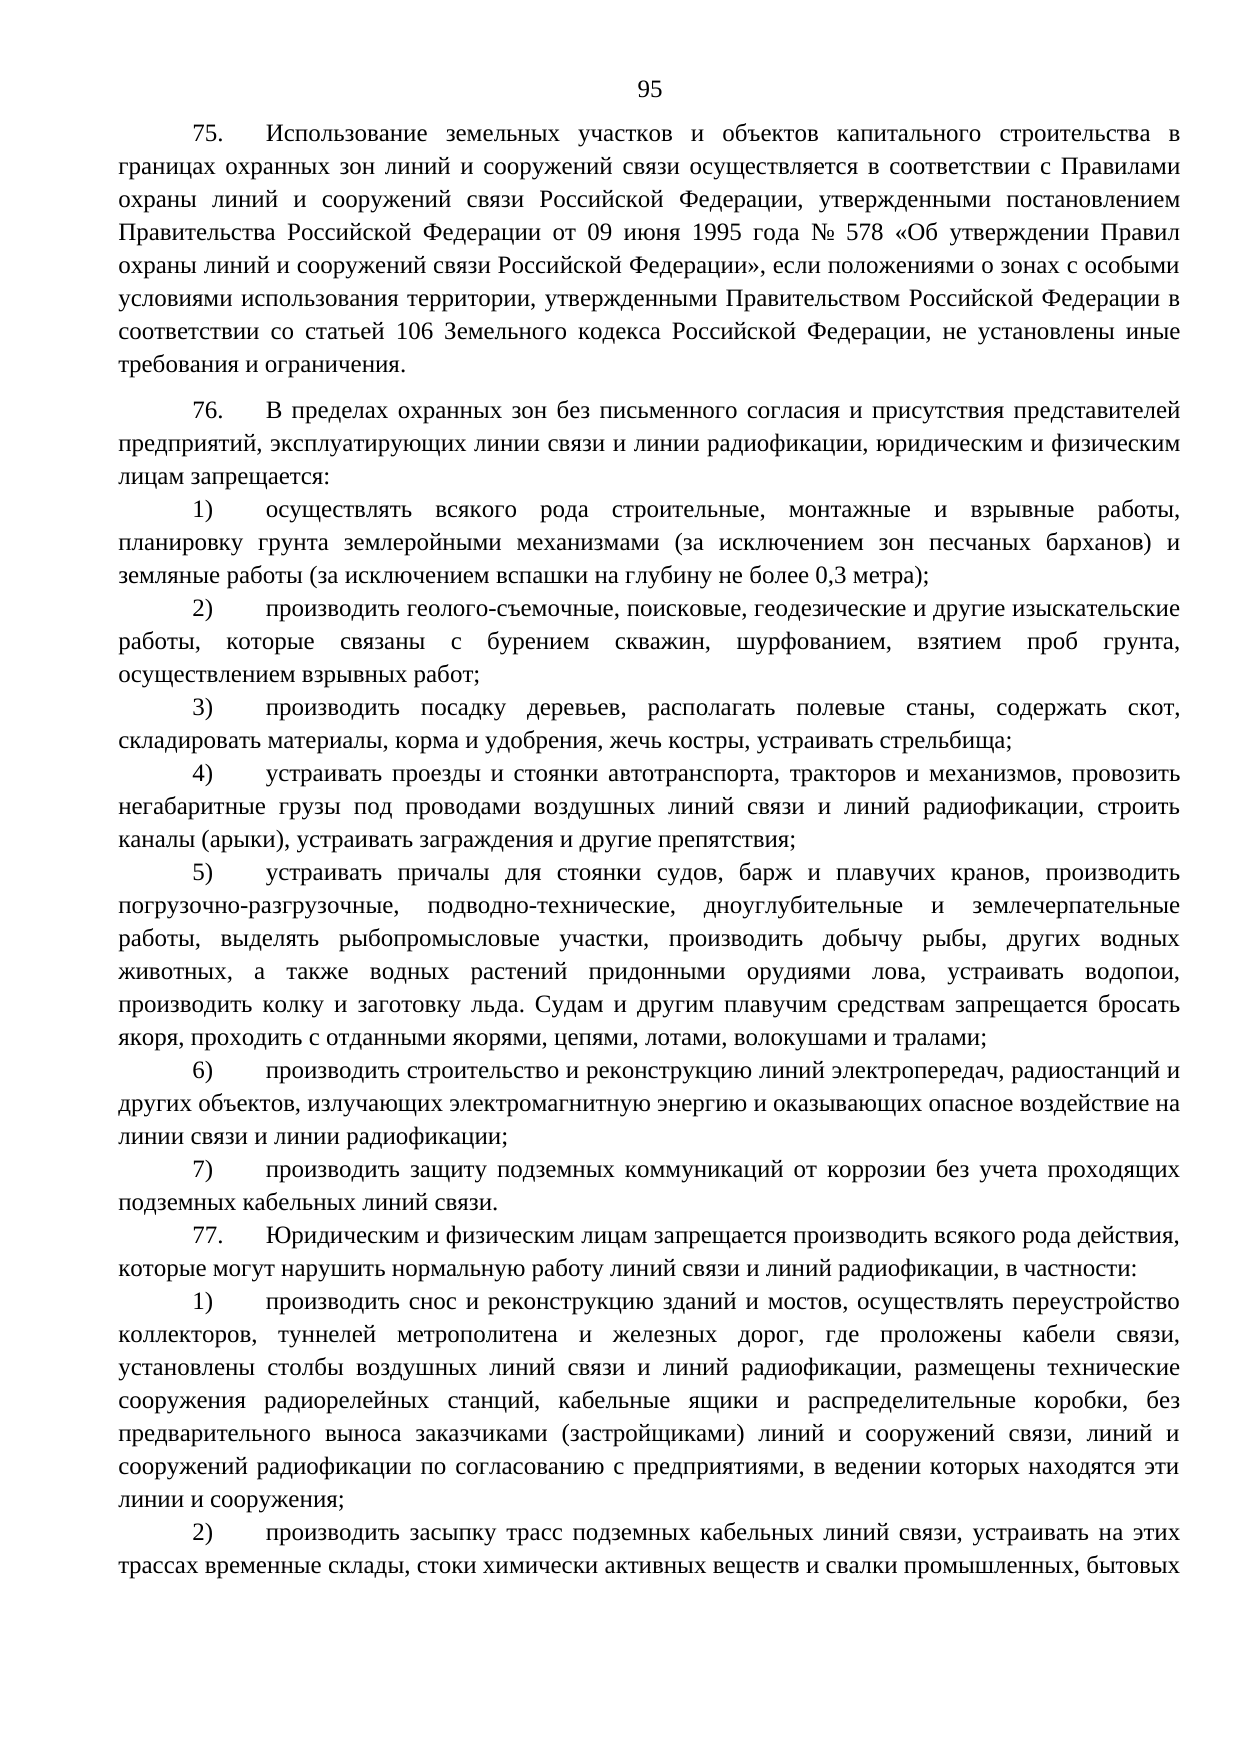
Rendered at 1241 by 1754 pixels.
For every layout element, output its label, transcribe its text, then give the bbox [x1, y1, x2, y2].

list производить посадку деревьев, располагать полевые станы, содержать скот, складировать материалы, корма и удобрения, жечь костры, устраивать стрельбища; [118, 692, 1181, 754]
list устраивать проезды и стоянки автотранспорта, тракторов и механизмов, провозить негабаритные грузы под проводами воздушных линий связи и линий радиофикации, строить каналы (арыки), устраивать заграждения и другие препятствия; [118, 758, 1181, 853]
list устраивать причалы для стоянки судов, барж и плавучих кранов, производить погрузочно-разгрузочные, подводно-технические, дноуглубительные и землечерпательные работы, выделять рыбопромысловые участки, производить добычу рыбы, других водных животных, а также водных растений придонными орудиями лова, устраивать водопои, производить колку и заготовку льда. Судам и другим плавучим средствам запрещается бросать якоря, проходить с отданными якорями, цепями, лотами, волокушами и тралами; [118, 857, 1181, 1051]
list производить защиту подземных коммуникаций от коррозии без учета проходящих подземных кабельных линий связи. [118, 1154, 1181, 1216]
list Использование земельных участков и объектов капитального строительства в границах охранных зон линий и сооружений связи осуществляется в соответствии с Правилами охраны линий и сооружений связи Российской Федерации, утвержденными постановлением Правительства Российской Федерации от № 578 «Об утверждении Правил охраны линий и сооружений связи Российской Федерации», если положениями о зонах с особыми условиями использования территории, утвержденными Правительством Российской Федерации в соответствии со статьей 106 Земельного кодекса Российской Федерации, не установлены иные требования и ограничения. [118, 118, 1181, 378]
list производить снос и реконструкцию зданий и мостов, осуществлять переустройство коллекторов, туннелей метрополитена и железных дорог, где проложены кабели связи, установлены столбы воздушных линий связи и линий радиофикации, размещены технические сооружения радиорелейных станций, кабельные ящики и распределительные коробки, без предварительного выноса заказчиками (застройщиками) линий и сооружений связи, линий и сооружений радиофикации по согласованию с предприятиями, в ведении которых находятся эти линии и сооружения; [118, 1286, 1181, 1513]
list производить строительство и реконструкцию линий электропередач, радиостанций и других объектов, излучающих электромагнитную энергию и оказывающих опасное воздействие на линии связи и линии радиофикации; [118, 1055, 1181, 1150]
list В пределах охранных зон без письменного согласия и присутствия представителей предприятий, эксплуатирующих линии связи и линии радиофикации, юридическим и физическим лицам запрещается: [118, 395, 1181, 489]
list Юридическим и физическим лицам запрещается производить всякого рода действия, которые могут нарушить нормальную работу линий связи и линий радиофикации, в частности: [118, 1220, 1181, 1282]
list осуществлять всякого рода строительные, монтажные и взрывные работы, планировку грунта землеройными механизмами (за исключением зон песчаных барханов) и земляные работы (за исключением вспашки на глубину не более 0,3 метра); [118, 494, 1181, 589]
list производить геолого-съемочные, поисковые, геодезические и другие изыскательские работы, которые связаны с бурением скважин, шурфованием, взятием проб грунта, осуществлением взрывных работ; [118, 593, 1181, 688]
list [118, 1517, 1181, 1579]
